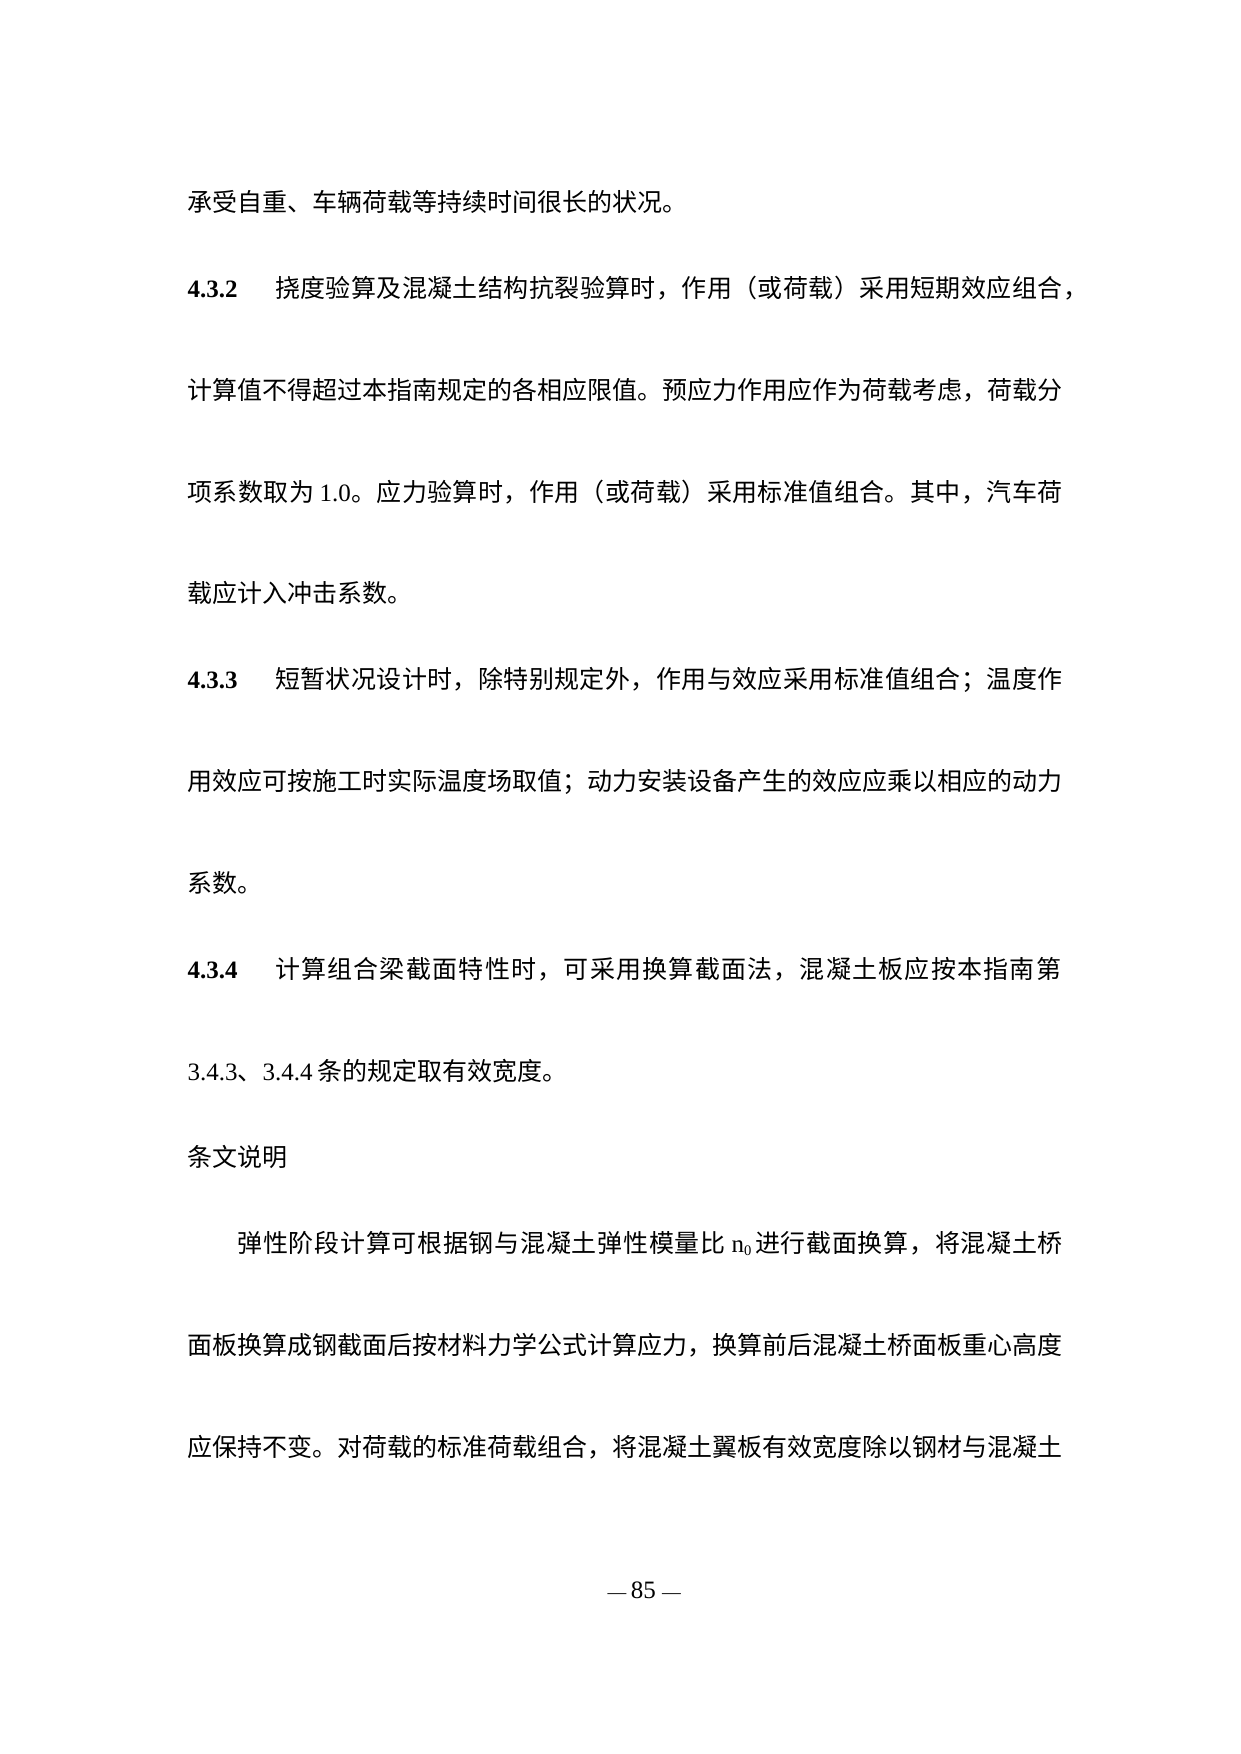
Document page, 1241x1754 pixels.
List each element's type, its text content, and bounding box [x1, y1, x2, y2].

text 挠度验算及混凝土结构抗裂验算时，作用（或荷载）采用短期效应组合，计算值不得超过本指南规定的各相应限值。预应力作用应作为荷载考虑，荷载分项系数取为1.0。应力验算时，作用（或荷载）采用标准值组合。其中，汽车荷载应计入冲击系数。 [187, 252, 1063, 626]
text 计算组合梁截面特性时，可采用换算截面法，混凝土板应按本指南第3.4.3、3.4.4条的规定取有效宽度。 [187, 934, 1063, 1104]
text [187, 1208, 1063, 1479]
text 条文说明 [187, 1122, 1063, 1190]
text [187, 166, 1063, 234]
text 短暂状况设计时，除特别规定外，作用与效应采用标准值组合；温度作用效应可按施工时实际温度场取值；动力安装设备产生的效应应乘以相应的动力系数。 [187, 644, 1063, 916]
